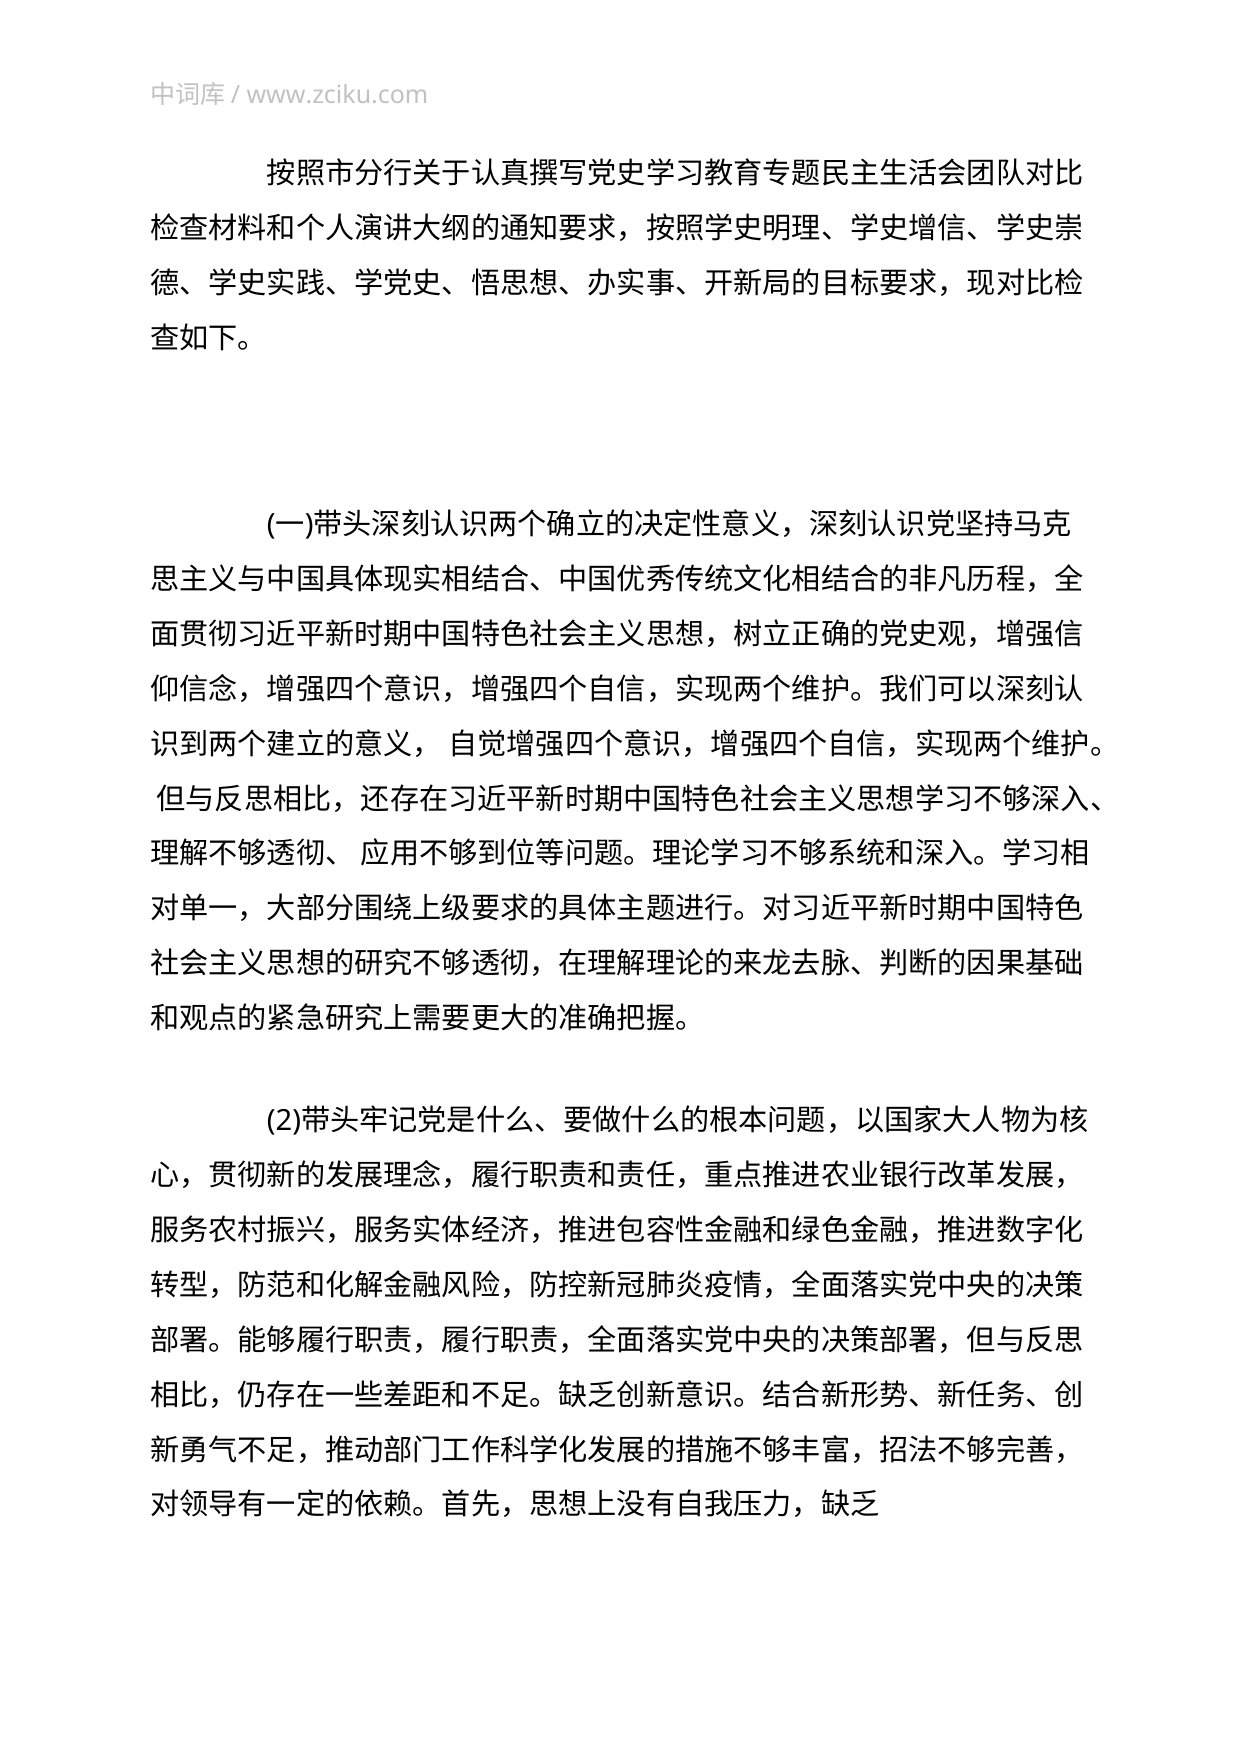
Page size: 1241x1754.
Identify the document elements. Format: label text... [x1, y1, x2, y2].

text (一)带头深刻认识两个确立的决定性意义，深刻认识党坚持马克思主义与中国具体现实相结合、中国优秀传统文化相结合的非凡历程，全面贯彻习近平新时期中国特色社会主义思想，树立正确的党史观，增强信仰信念，增强四个意识，增强四个自信，实现两个维护。我们可以深刻认识到两个建立的意义， 自觉增强四个意识，增强四个自信，实现两个维护。 但与反思相比，还存在习近平新时期中国特色社会主义思想学习不够深入、理解不够透彻、 应用不够到位等问题。理论学习不够系统和深入。学习相对单一，大部分围绕上级要求的具体主题进行。对习近平新时期中国特色社会主义思想的研究不够透彻，在理解理论的来龙去脉、判断的因果基础和观点的紧急研究上需要更大的准确把握。 [150, 501, 1090, 1037]
text 按照市分行关于认真撰写党史学习教育专题民主生活会团队对比检查材料和个人演讲大纲的通知要求，按照学史明理、学史增信、学史崇德、学史实践、学党史、悟思想、办实事、开新局的目标要求，现对比检查如下。 [150, 150, 1090, 357]
text (2)带头牢记党是什么、要做什么的根本问题，以国家大人物为核心，贯彻新的发展理念，履行职责和责任，重点推进农业银行改革发展，服务农村振兴，服务实体经济，推进包容性金融和绿色金融，推进数字化转型，防范和化解金融风险，防控新冠肺炎疫情，全面落实党中央的决策部署。能够履行职责，履行职责，全面落实党中央的决策部署，但与反思相比，仍存在一些差距和不足。缺乏创新意识。结合新形势、新任务、创新勇气不足，推动部门工作科学化发展的措施不够丰富，招法不够完善，对领导有一定的依赖。首先，思想上没有自我压力，缺乏 [150, 1097, 1090, 1523]
